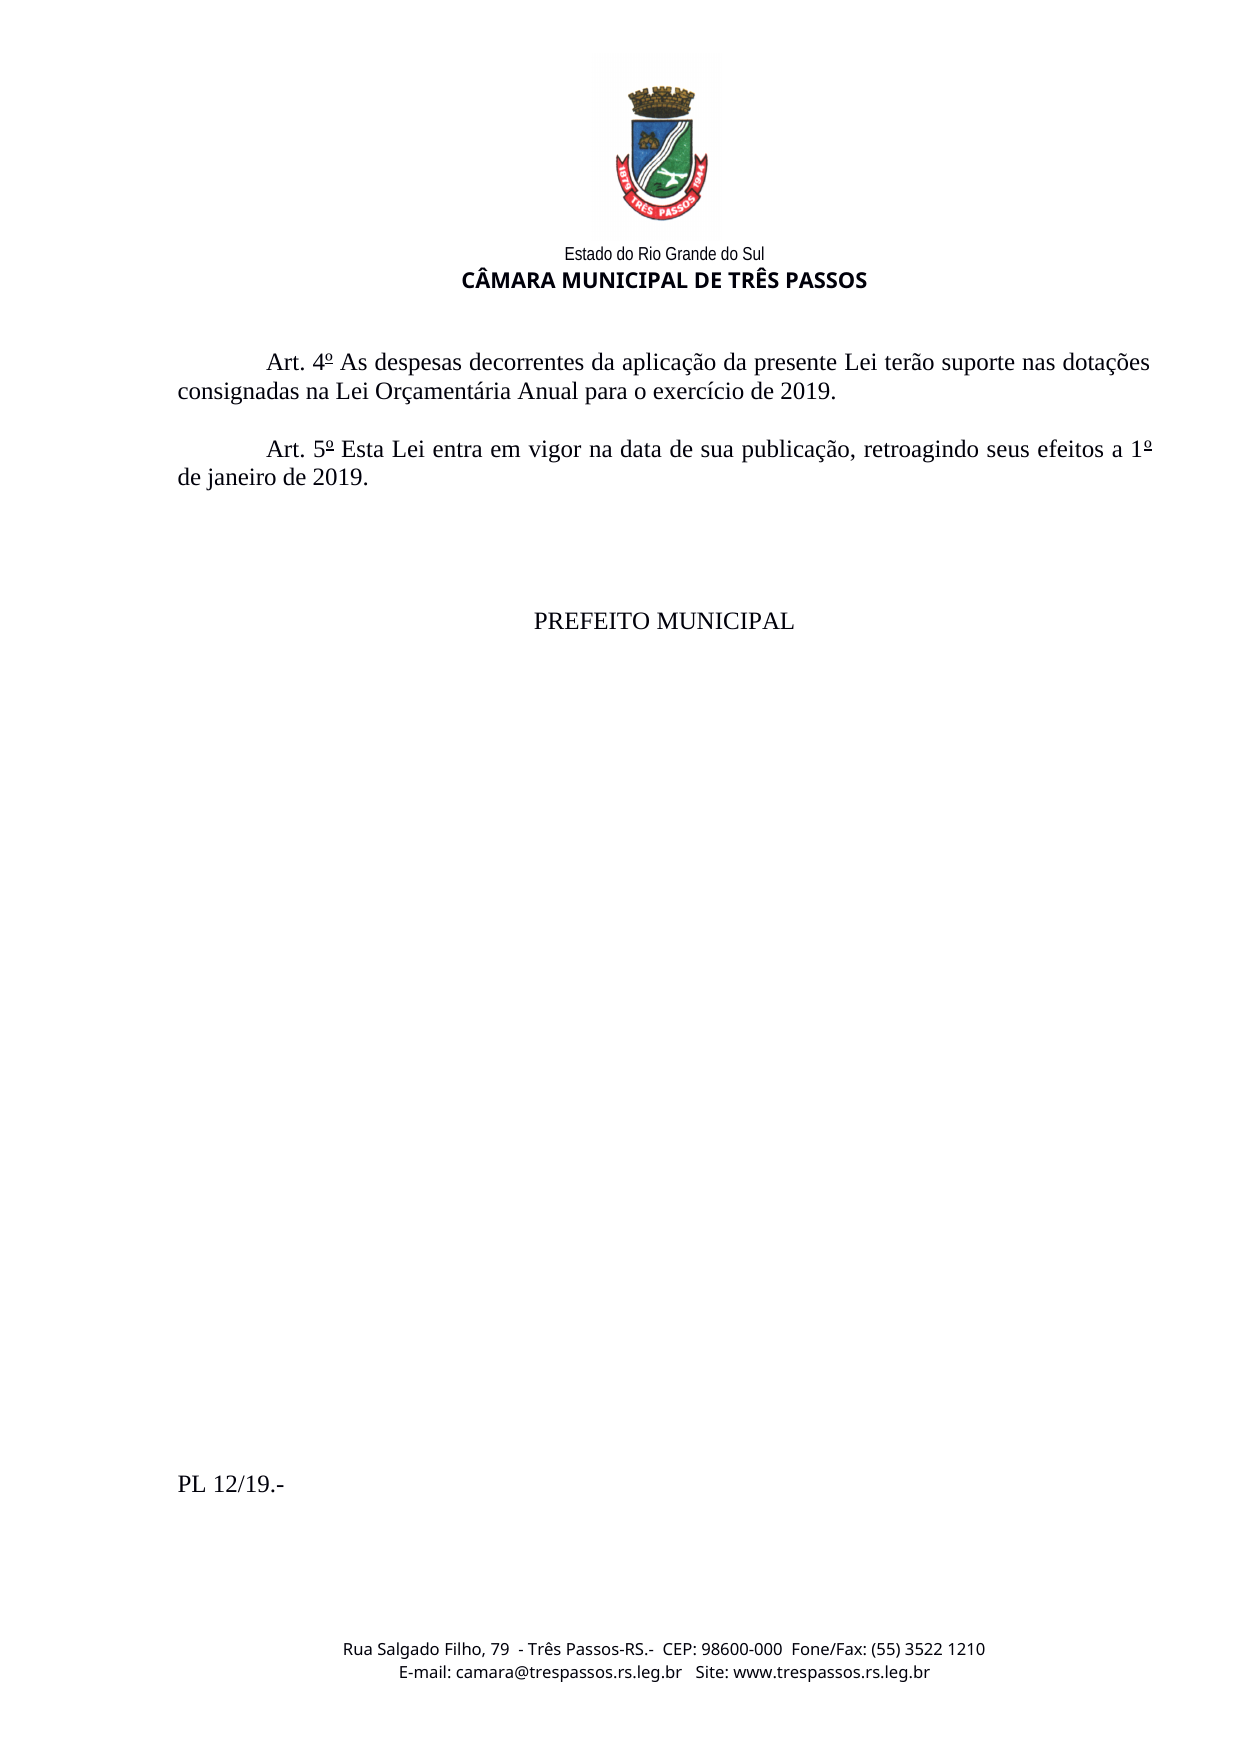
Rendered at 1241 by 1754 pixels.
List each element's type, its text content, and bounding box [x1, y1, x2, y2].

text PL 12/19.- [177, 1469, 1152, 1497]
text Art. 4º As despesas decorrentes da aplicação da presente Lei terão suporte nas dotações consignadas na Lei Orçamentária Anual para o exercício de 2019. [177, 347, 1152, 405]
text Art. 5º Esta Lei entra em vigor na data de sua publicação, retroagindo seus efeitos a 1º de janeiro de 2019. [177, 434, 1152, 491]
picture [591, 53, 723, 241]
text PREFEITO MUNICIPAL [177, 606, 1152, 635]
